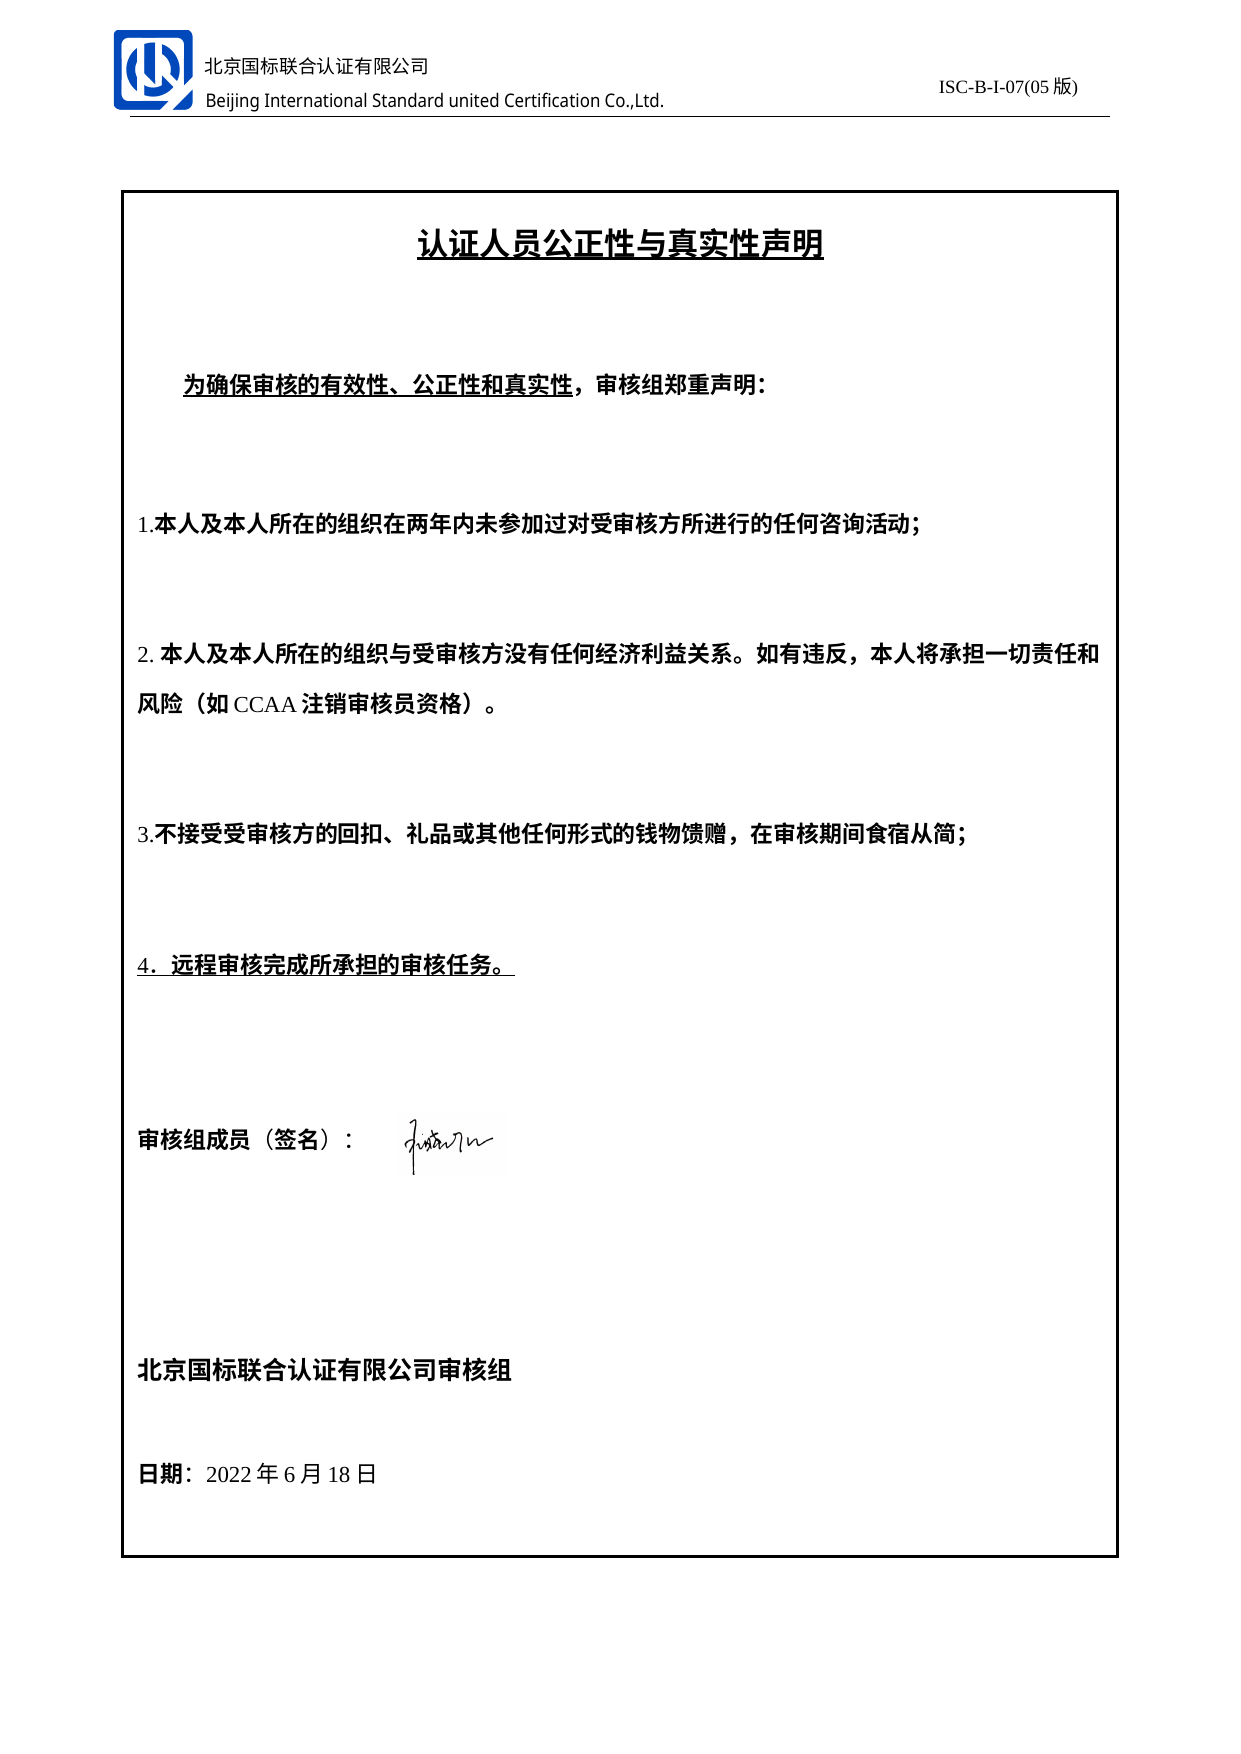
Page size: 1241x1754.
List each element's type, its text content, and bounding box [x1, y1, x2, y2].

picture [113, 30, 193, 110]
table_header 认证人员公正性与真实性声明 为确保审核的有效性、公正性和真实性，审核组郑重声明： 1.本人及本人所在的组织在两年内未参加过对受审核方所进行的任何咨询活动； 2. 本人及本人所在的组织与受审核方没有任何经济利益关系。如有违反，本人将承担一切责任和风险（如CCAA注销审核员资格）。 3.不接受受审核方的回扣、礼品或其他任何形式的钱物馈赠，在审核期间食宿从简； 4．远程审核完成所承担的审核任务。 审核组成员（签名）： 北京国标联合认证有限公司审核组 日期：2022年6月18日 [124, 193, 1116, 1555]
